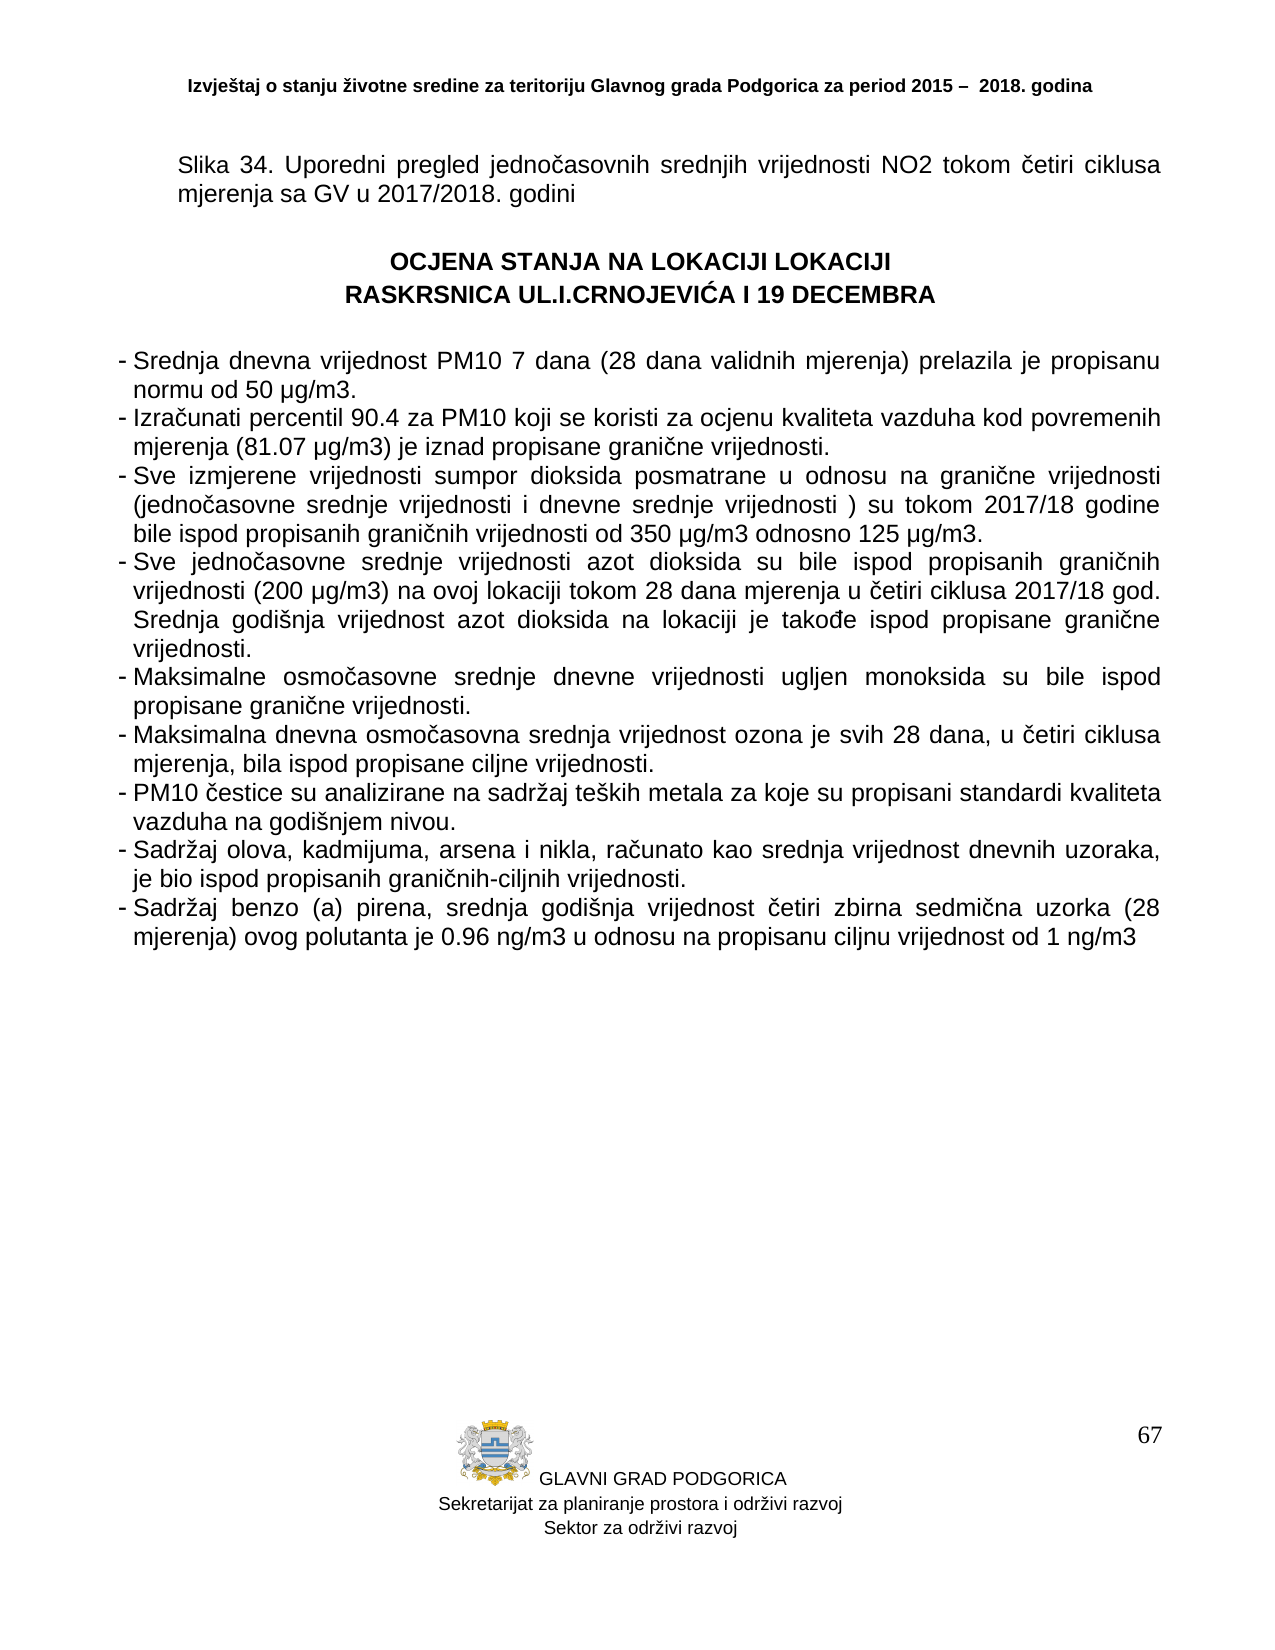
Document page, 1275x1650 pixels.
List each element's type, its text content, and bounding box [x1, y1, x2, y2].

text RASKRSNICA UL.I.CRNOJEVIĆA I 19 DECEMBRA [118, 280, 1162, 308]
list Maksimalne osmočasovne srednje dnevne vrijednosti ugljen monoksida su bile ispod propisane granične vrijednosti. [118, 662, 1162, 720]
list PM10 čestice su analizirane na sadržaj teških metala za koje su propisani standardi kvaliteta vazduha na godišnjem nivou. [118, 778, 1162, 835]
text OCJENA STANJA NA LOKACIJI LOKACIJI [118, 247, 1162, 275]
text Slika 34. Uporedni pregled jednočasovnih srednjih vrijednosti NO2 tokom četiri ciklusa mjerenja sa GV u 2017/2018. godini [177, 150, 1162, 207]
list Sadržaj benzo (a) pirena, srednja godišnja vrijednost četiri zbirna sedmična uzorka (28 mjerenja) ovog polutanta je 0.96 ng/m3 u odnosu na propisanu ciljnu vrijednost od 1 ng/m3 [118, 893, 1162, 950]
list Izračunati percentil 90.4 za PM10 koji se koristi za ocjenu kvaliteta vazduha kod povremenih mjerenja (81.07 μg/m3) je iznad propisane granične vrijednosti. [118, 403, 1162, 461]
list Sve jednočasovne srednje vrijednosti azot dioksida su bile ispod propisanih graničnih vrijednosti (200 μg/m3) na ovoj lokaciji tokom 28 dana mjerenja u četiri ciklusa 2017/18 god. Srednja godišnja vrijednost azot dioksida na lokaciji je takođe ispod propisane granične vrijednosti. [118, 547, 1162, 662]
list Maksimalna dnevna osmočasovna srednja vrijednost ozona je svih 28 dana, u četiri ciklusa mjerenja, bila ispod propisane ciljne vrijednosti. [118, 720, 1162, 778]
picture [456, 1420, 534, 1486]
list Srednja dnevna vrijednost PM10 7 dana (28 dana validnih mjerenja) prelazila je propisanu normu od 50 μg/m3. [118, 346, 1162, 403]
list Sve izmjerene vrijednosti sumpor dioksida posmatrane u odnosu na granične vrijednosti (jednočasovne srednje vrijednosti i dnevne srednje vrijednosti ) su tokom 2017/18 godine bile ispod propisanih graničnih vrijednosti od 350 μg/m3 odnosno 125 μg/m3. [118, 461, 1162, 547]
list Sadržaj olova, kadmijuma, arsena i nikla, računato kao srednja vrijednost dnevnih uzoraka, je bio ispod propisanih graničnih-ciljnih vrijednosti. [118, 835, 1162, 893]
